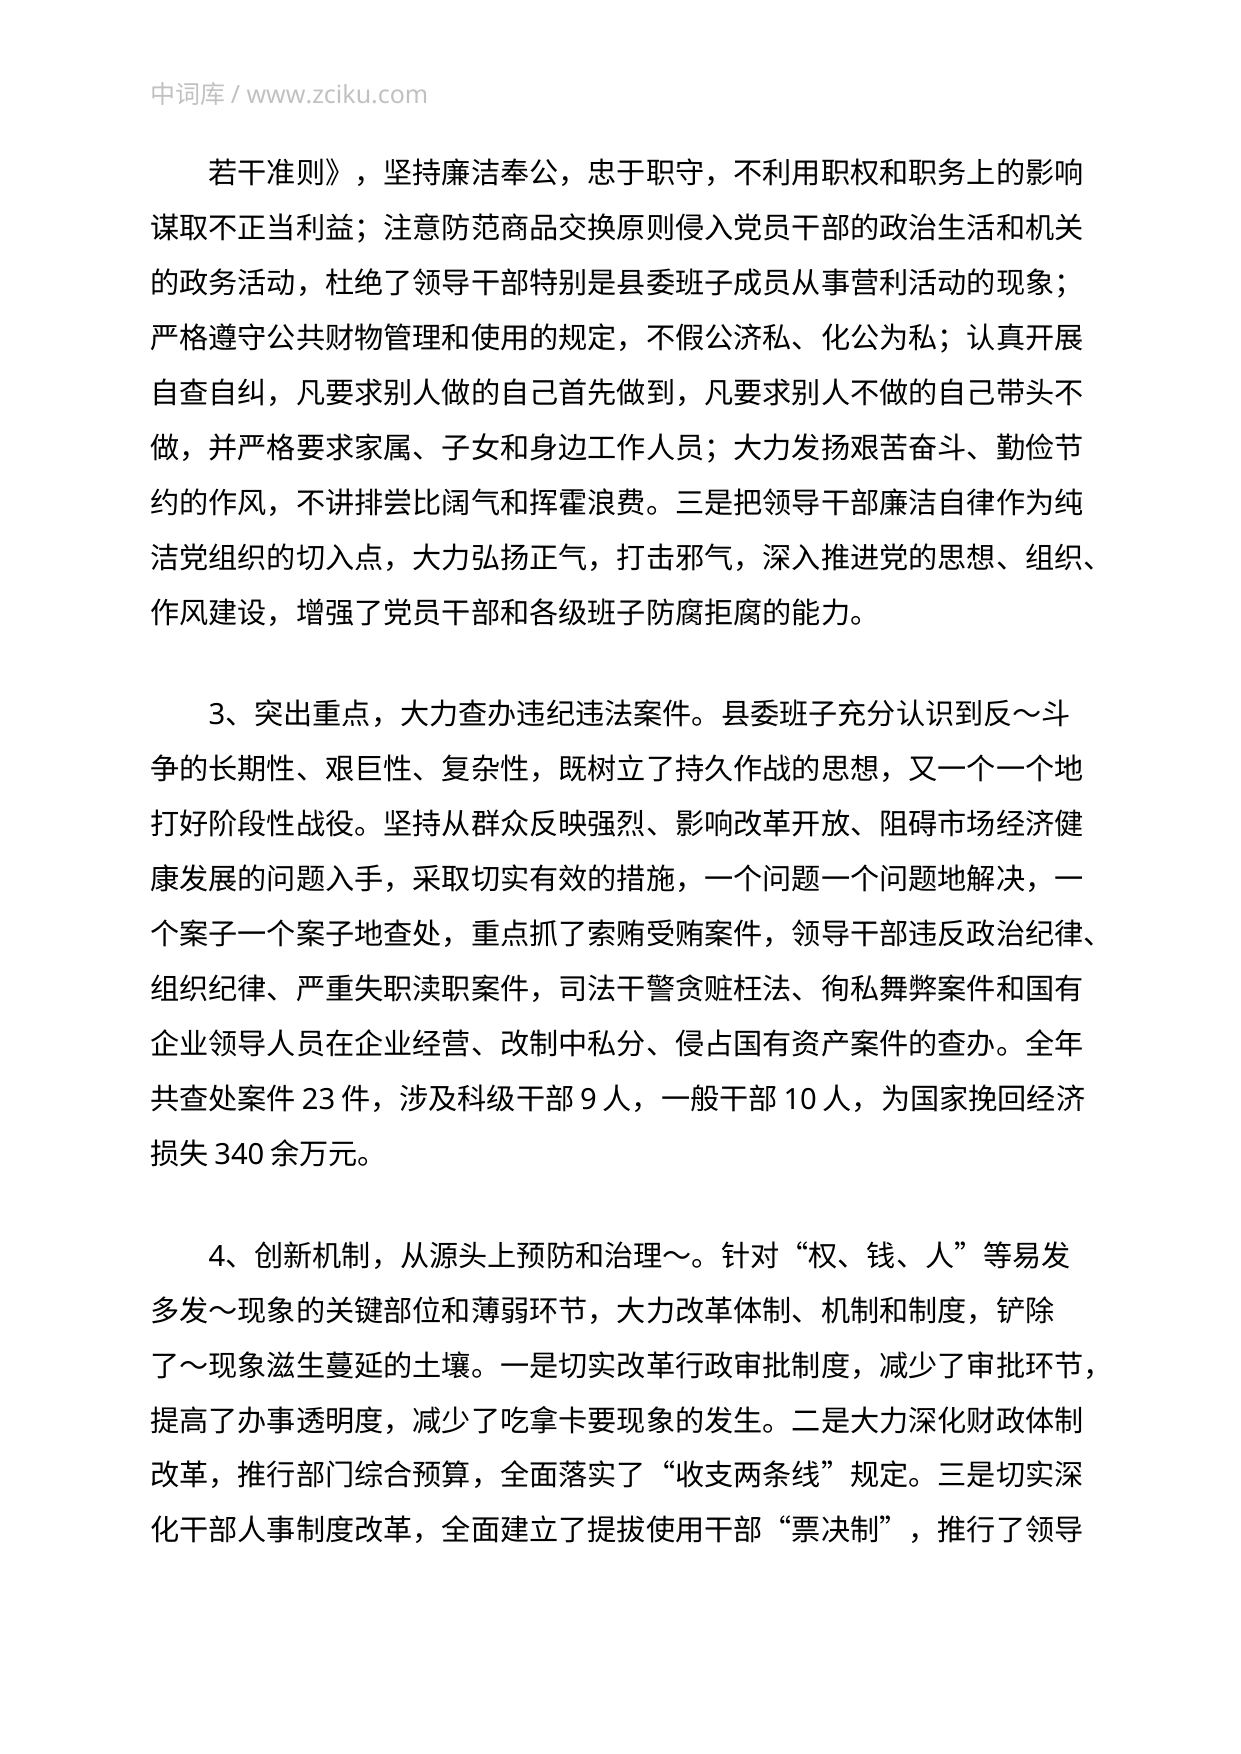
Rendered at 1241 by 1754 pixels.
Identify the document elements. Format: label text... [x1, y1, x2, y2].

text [150, 1232, 1090, 1549]
text 若干准则》，坚持廉洁奉公，忠于职守，不利用职权和职务上的影响谋取不正当利益；注意防范商品交换原则侵入党员干部的政治生活和机关的政务活动，杜绝了领导干部特别是县委班子成员从事营利活动的现象；严格遵守公共财物管理和使用的规定，不假公济私、化公为私；认真开展自查自纠，凡要求别人做的自己首先做到，凡要求别人不做的自己带头不做，并严格要求家属、子女和身边工作人员；大力发扬艰苦奋斗、勤俭节约的作风，不讲排尝比阔气和挥霍浪费。三是把领导干部廉洁自律作为纯洁党组织的切入点，大力弘扬正气，打击邪气，深入推进党的思想、组织、作风建设，增强了党员干部和各级班子防腐拒腐的能力。 [150, 150, 1090, 631]
text 3、突出重点，大力查办违纪违法案件。县委班子充分认识到反～斗争的长期性、艰巨性、复杂性，既树立了持久作战的思想，又一个一个地打好阶段性战役。坚持从群众反映强烈、影响改革开放、阻碍市场经济健康发展的问题入手，采取切实有效的措施，一个问题一个问题地解决，一个案子一个案子地查处，重点抓了索贿受贿案件，领导干部违反政治纪律、组织纪律、严重失职渎职案件，司法干警贪赃枉法、徇私舞弊案件和国有企业领导人员在企业经营、改制中私分、侵占国有资产案件的查办。全年共查处案件23件，涉及科级干部9人，一般干部10人，为国家挽回经济损失340余万元。 [150, 691, 1090, 1173]
